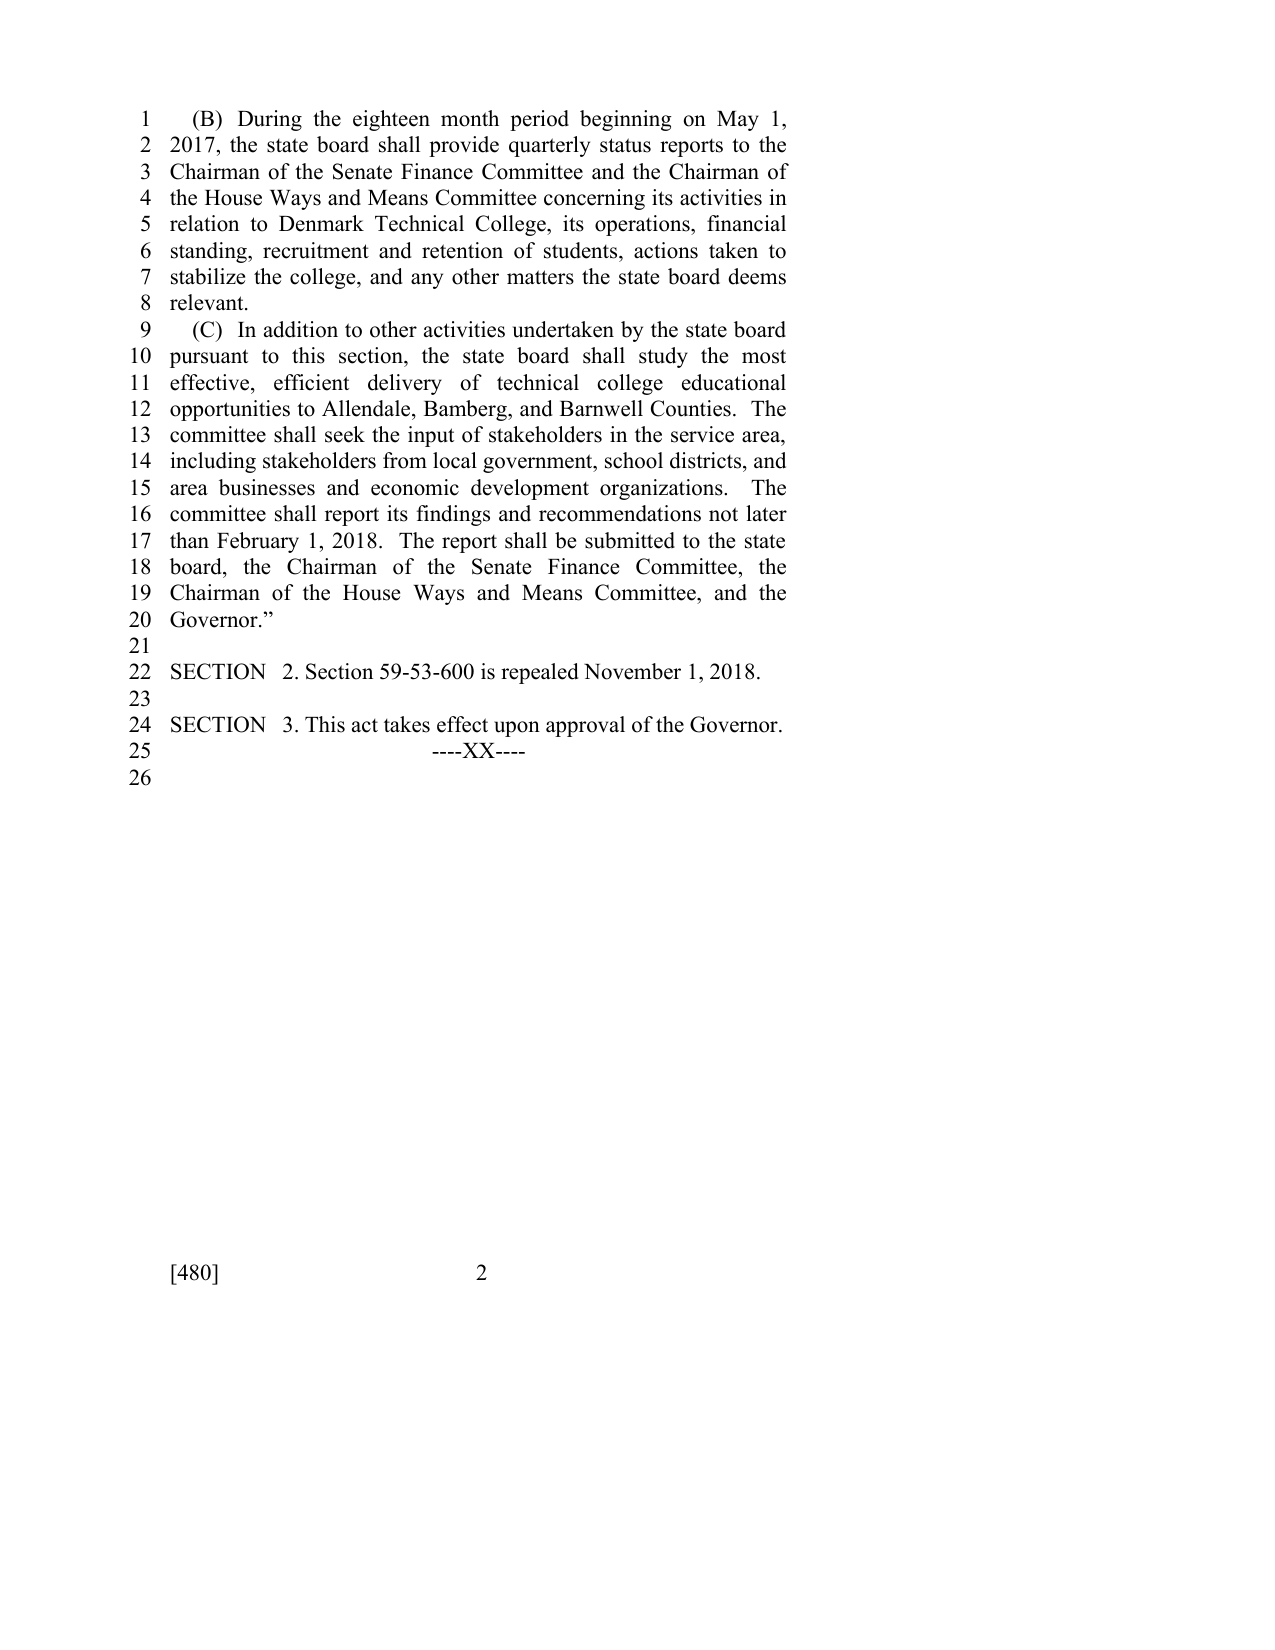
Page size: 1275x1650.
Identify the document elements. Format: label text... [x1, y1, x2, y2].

text (C) In addition to other activities undertaken by the state board pursuant to this section, the state board shall study the most effective, efficient delivery of technical college educational opportunities to Allendale, Bamberg, and Barnwell Counties. The committee shall seek the input of stakeholders in the service area, including stakeholders from local government, school districts, and area businesses and economic development organizations. The committee shall report its findings and recommendations not later than February 1, 2018. The report shall be submitted to the state board, the Chairman of the Senate Finance Committee, the Chairman of the House Ways and Means Committee, and the Governor.” [169, 316, 787, 632]
text SECTION 3. This act takes effect upon approval of the Governor. [169, 711, 787, 737]
text SECTION 2. Section 59-53-600 is repealed November 1, 2018. [169, 658, 787, 685]
text (B) During the eighteen month period beginning on May 1, 2017, the state board shall provide quarterly status reports to the Chairman of the Senate Finance Committee and the Chairman of the House Ways and Means Committee concerning its activities in relation to Denmark Technical College, its operations, financial standing, recruitment and retention of students, actions taken to stabilize the college, and any other matters the state board deems relevant. [169, 105, 787, 316]
text ----XX---- [169, 737, 787, 764]
